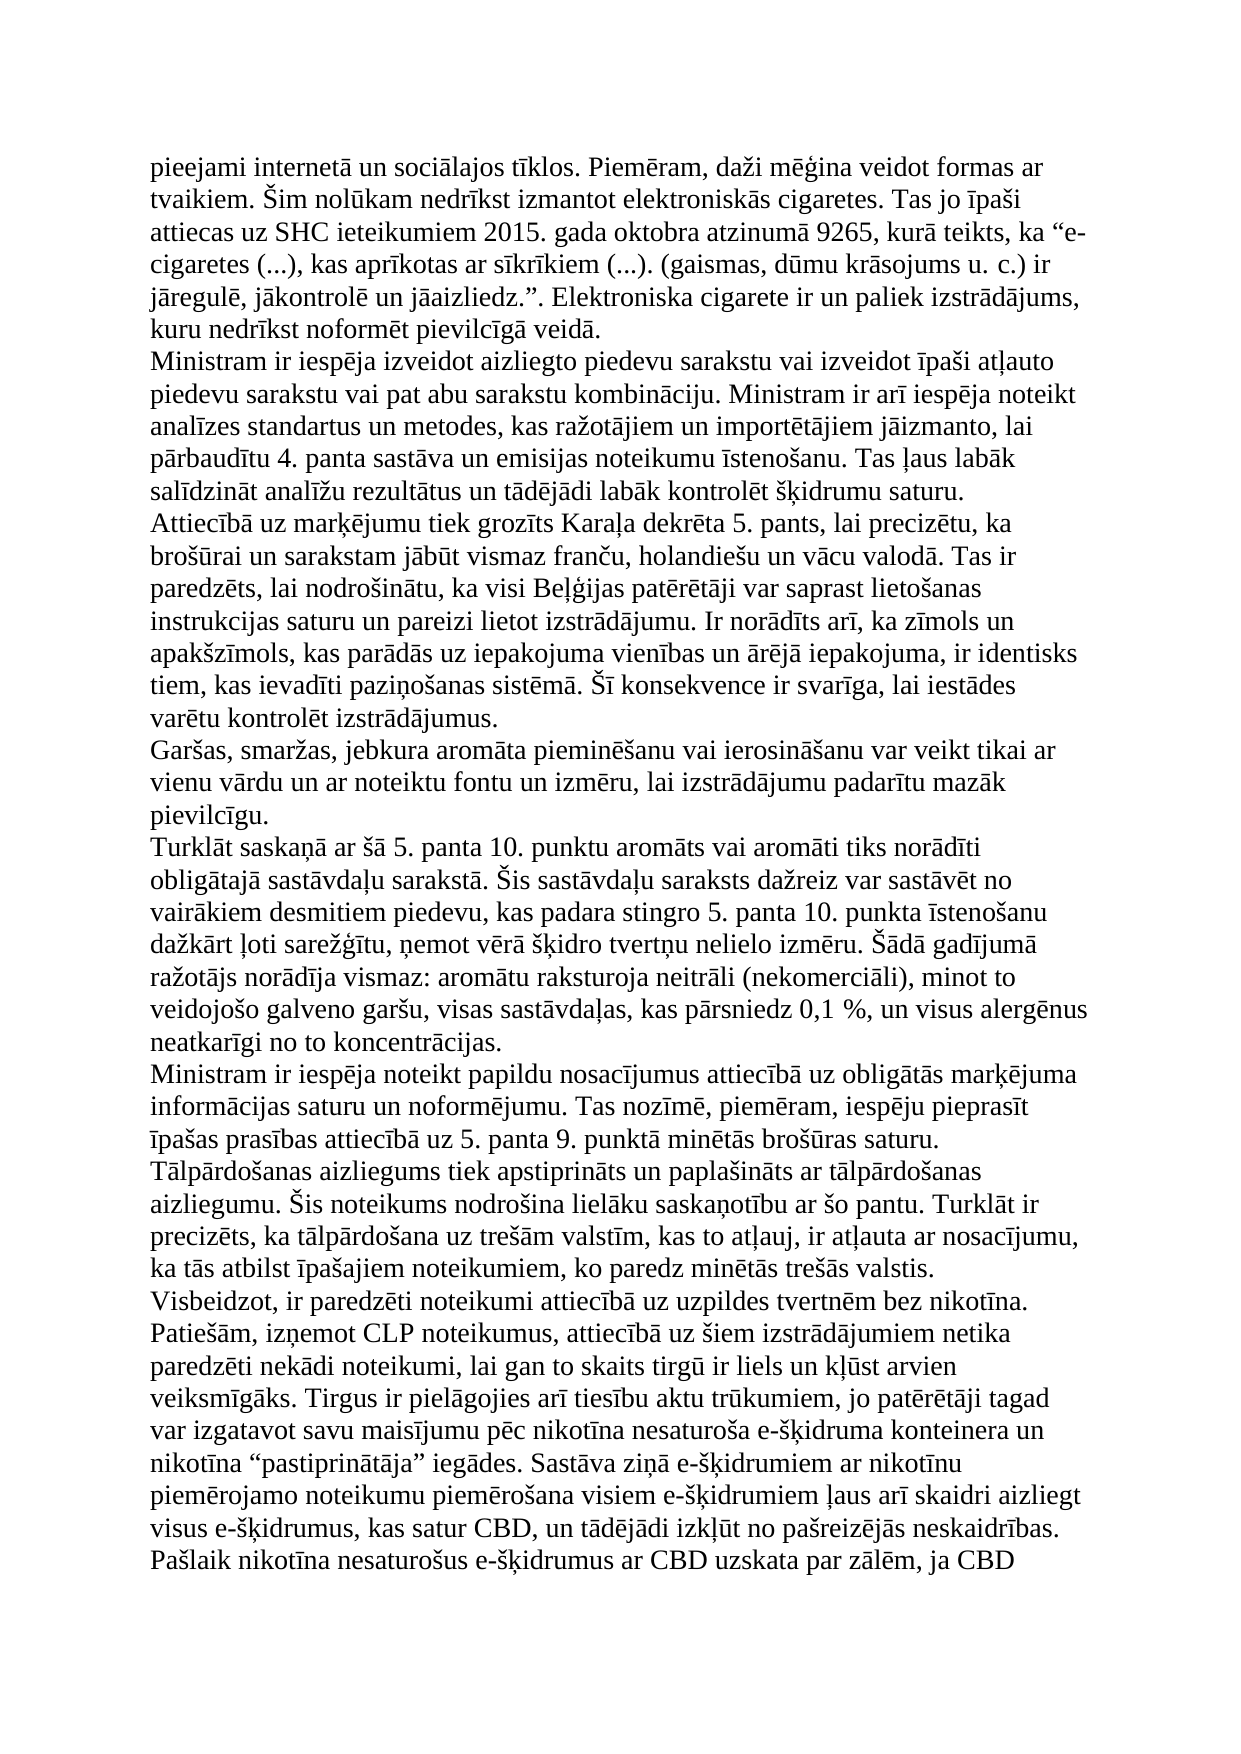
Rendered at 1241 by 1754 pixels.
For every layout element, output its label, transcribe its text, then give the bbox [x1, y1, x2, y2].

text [150, 150, 1090, 830]
text Ministram ir iespēja noteikt papildu nosacījumus attiecībā uz obligātās marķējuma informācijas saturu un noformējumu. Tas nozīmē, piemēram, iespēju pieprasīt īpašas prasības attiecībā uz 5. panta 9. punktā minētās brošūras saturu. Tālpārdošanas aizliegums tiek apstiprināts un paplašināts ar tālpārdošanas aizliegumu. Šis noteikums nodrošina lielāku saskaņotību ar šo pantu. Turklāt ir precizēts, ka tālpārdošana uz trešām valstīm, kas to atļauj, ir atļauta ar nosacījumu, ka tās atbilst īpašajiem noteikumiem, ko paredz minētās trešās valstis. [150, 1057, 1090, 1284]
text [150, 1284, 1090, 1575]
text Turklāt saskaņā ar šā 5. panta 10. punktu aromāts vai aromāti tiks norādīti obligātajā sastāvdaļu sarakstā. Šis sastāvdaļu saraksts dažreiz var sastāvēt no vairākiem desmitiem piedevu, kas padara stingro 5. panta 10. punkta īstenošanu dažkārt ļoti sarežģītu, ņemot vērā šķidro tvertņu nelielo izmēru. Šādā gadījumā ražotājs norādīja vismaz: aromātu raksturoja neitrāli (nekomerciāli), minot to veidojošo galveno garšu, visas sastāvdaļas, kas pārsniedz 0,1 %, un visus alergēnus neatkarīgi no to koncentrācijas. [150, 830, 1090, 1057]
